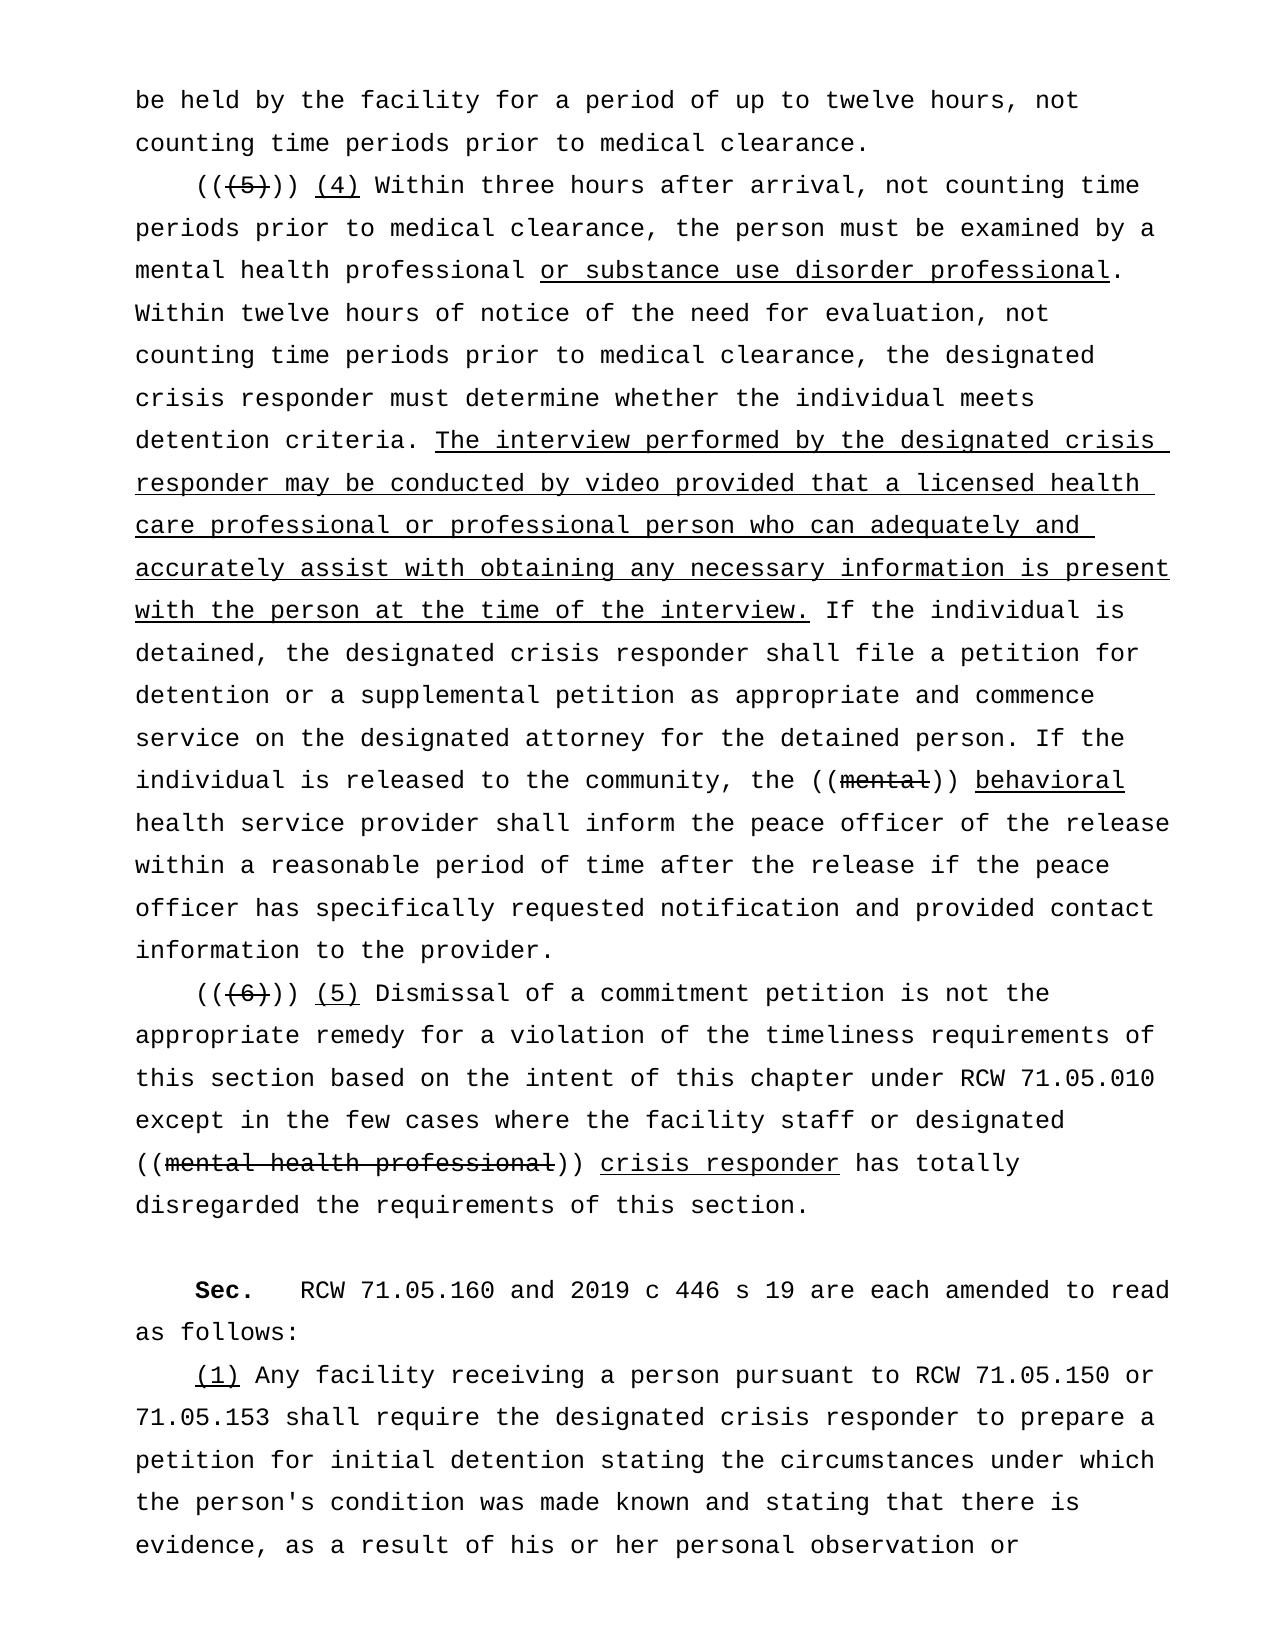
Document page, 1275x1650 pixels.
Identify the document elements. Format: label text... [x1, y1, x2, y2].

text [135, 75, 1170, 160]
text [135, 1349, 1170, 1562]
text Sec. RCW 71.05.160 and 2019 c 446 s 19 are each amended to read as follows: [135, 1264, 1170, 1349]
text (((5))) (4) Within three hours after arrival, not counting time periods prior to medical clearance, the person must be examined by a mental health professional or substance use disorder professional. Within twelve hours of notice of the need for evaluation, not counting time periods prior to medical clearance, the designated crisis responder must determine whether the individual meets detention criteria. The interview performed by the designated crisis responder may be conducted by video provided that a licensed health care professional or professional person who can adequately and accurately assist with obtaining any necessary information is present with the person at the time of the interview. If the individual is detained, the designated crisis responder shall file a petition for detention or a supplemental petition as appropriate and commence service on the designated attorney for the detained person. If the individual is released to the community, the ((mental)) behavioral health service provider shall inform the peace officer of the release within a reasonable period of time after the release if the peace officer has specifically requested notification and provided contact information to the provider. [135, 160, 1170, 579]
text (((5))) (4) Within three hours after arrival, not counting time periods prior to medical clearance, the person must be examined by a mental health professional or substance use disorder professional. Within twelve hours of notice of the need for evaluation, not counting time periods prior to medical clearance, the designated crisis responder must determine whether the individual meets detention criteria. The interview performed by the designated crisis responder may be conducted by video provided that a licensed health care professional or professional person who can adequately and accurately assist with obtaining any necessary information is present with the person at the time of the interview. If the individual is detained, the designated crisis responder shall file a petition for detention or a supplemental petition as appropriate and commence service on the designated attorney for the detained person. If the individual is released to the community, the ((mental)) behavioral health service provider shall inform the peace officer of the release within a reasonable period of time after the release if the peace officer has specifically requested notification and provided contact information to the provider. [135, 580, 1170, 967]
text (((6))) (5) Dismissal of a commitment petition is not the appropriate remedy for a violation of the timeliness requirements of this section based on the intent of this chapter under RCW 71.05.010 except in the few cases where the facility staff or designated ((mental health professional)) crisis responder has totally disregarded the requirements of this section. [135, 967, 1170, 1222]
